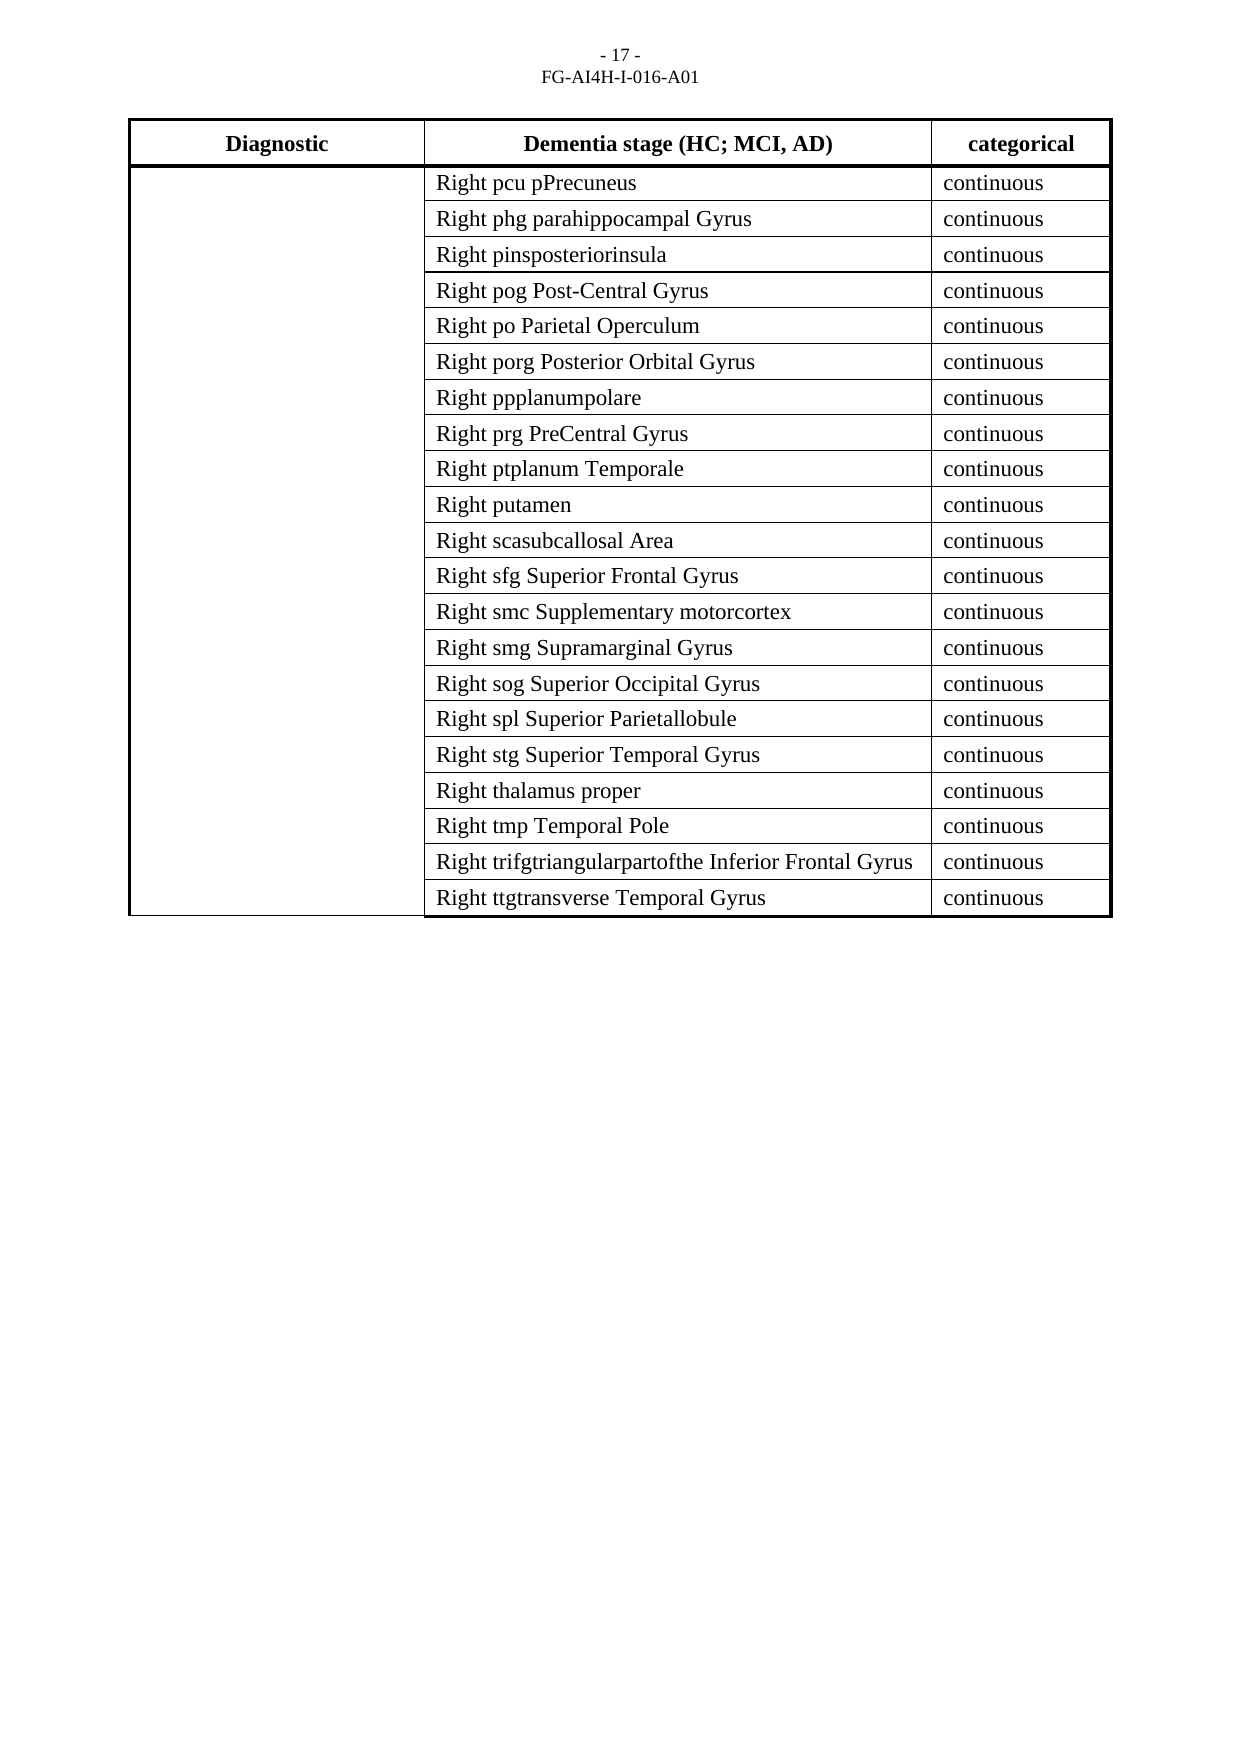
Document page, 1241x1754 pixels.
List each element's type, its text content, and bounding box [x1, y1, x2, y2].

table_cell continuous [932, 630, 1109, 664]
table_cell continuous [932, 666, 1109, 700]
table_cell Right po Parietal Operculum [425, 308, 931, 343]
table_cell continuous [932, 380, 1109, 414]
table_cell continuous [932, 451, 1109, 486]
table_cell Right spl Superior Parietallobule [425, 701, 931, 736]
table_header Dementia stage (HC; MCI, AD) [425, 121, 931, 164]
table_cell Right sfg Superior Frontal Gyrus [425, 558, 931, 593]
table_cell Right putamen [425, 487, 931, 522]
table_cell continuous [932, 594, 1109, 629]
table_cell Right pcu pPrecuneus [425, 168, 931, 200]
table_cell Right trifgtriangularpartofthe Inferior Frontal Gyrus [425, 844, 931, 879]
table_cell Right tmp Temporal Pole [425, 809, 931, 843]
table_cell continuous [932, 237, 1109, 271]
table_header categorical [932, 121, 1109, 164]
table_cell Right porg Posterior Orbital Gyrus [425, 344, 931, 379]
table_cell Right thalamus proper [425, 773, 931, 807]
table_cell continuous [932, 809, 1109, 843]
table_cell Right pog Post-Central Gyrus [425, 273, 931, 307]
table_cell Right stg Superior Temporal Gyrus [425, 737, 931, 772]
table_cell Right pinsposteriorinsula [425, 237, 931, 271]
table_cell continuous [932, 558, 1109, 593]
table_cell Right smg Supramarginal Gyrus [425, 630, 931, 664]
table_cell continuous [932, 523, 1109, 557]
table_cell Right smc Supplementary motorcortex [425, 594, 931, 629]
table_cell continuous [932, 273, 1109, 307]
table_cell continuous [932, 737, 1109, 772]
table_cell Right ttgtransverse Temporal Gyrus [425, 880, 931, 914]
table_cell continuous [932, 844, 1109, 879]
table_cell Right prg PreCentral Gyrus [425, 415, 931, 450]
table_cell continuous [932, 880, 1109, 914]
table_cell continuous [932, 701, 1109, 736]
table_cell continuous [932, 415, 1109, 450]
table_cell continuous [932, 168, 1109, 200]
table_cell continuous [932, 773, 1109, 807]
table_cell continuous [932, 487, 1109, 522]
table_header Diagnostic [131, 121, 424, 164]
table_cell Right scasubcallosal Area [425, 523, 931, 557]
table_cell Right ppplanumpolare [425, 380, 931, 414]
table_cell continuous [932, 344, 1109, 379]
table_cell Right sog Superior Occipital Gyrus [425, 666, 931, 700]
table_cell Right ptplanum Temporale [425, 451, 931, 486]
table_cell continuous [932, 201, 1109, 236]
table_cell continuous [932, 308, 1109, 343]
table_cell Right phg parahippocampal Gyrus [425, 201, 931, 236]
